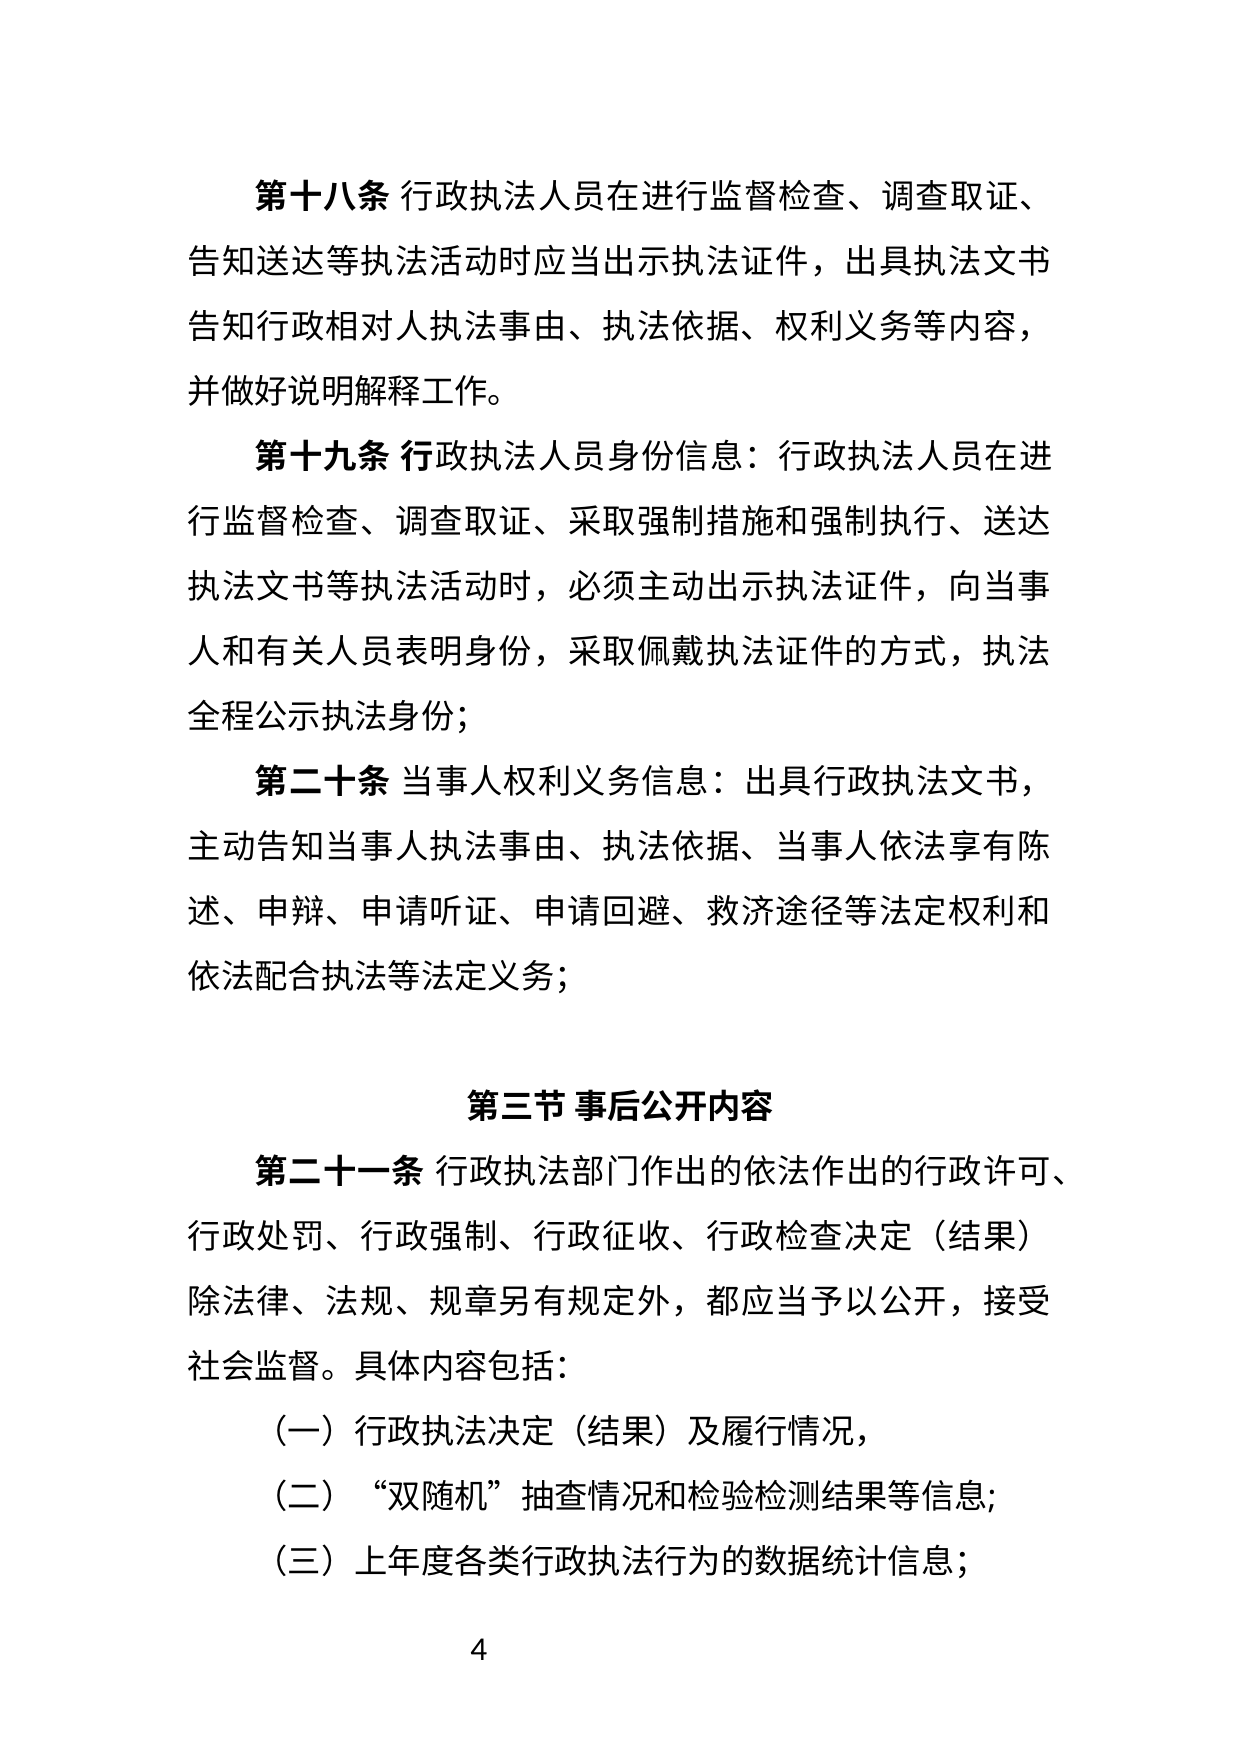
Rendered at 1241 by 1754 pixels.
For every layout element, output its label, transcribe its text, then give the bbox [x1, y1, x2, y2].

text （二）“双随机”抽查情况和检验检测结果等信息; [187, 1462, 1053, 1527]
text 第三节 事后公开内容 [187, 1072, 1053, 1137]
text 第十九条 行政执法人员身份信息：行政执法人员在进行监督检查、调查取证、采取强制措施和强制执行、送达执法文书等执法活动时，必须主动出示执法证件，向当事人和有关人员表明身份，采取佩戴执法证件的方式，执法全程公示执法身份； [187, 422, 1053, 747]
text 第二十条 当事人权利义务信息：出具行政执法文书，主动告知当事人执法事由、执法依据、当事人依法享有陈述、申辩、申请听证、申请回避、救济途径等法定权利和依法配合执法等法定义务； [187, 747, 1053, 1007]
text （三）上年度各类行政执法行为的数据统计信息； [187, 1527, 1053, 1592]
text 第二十一条 行政执法部门作出的依法作出的行政许可、行政处罚、行政强制、行政征收、行政检查决定（结果），除法律、法规、规章另有规定外，都应当予以公开，接受社会监督。具体内容包括： [187, 1137, 1053, 1397]
text 第十八条 行政执法人员在进行监督检查、调查取证、告知送达等执法活动时应当出示执法证件，出具执法文书，告知行政相对人执法事由、执法依据、权利义务等内容，并做好说明解释工作。 [187, 162, 1053, 422]
text （一）行政执法决定（结果）及履行情况， [187, 1397, 1053, 1462]
